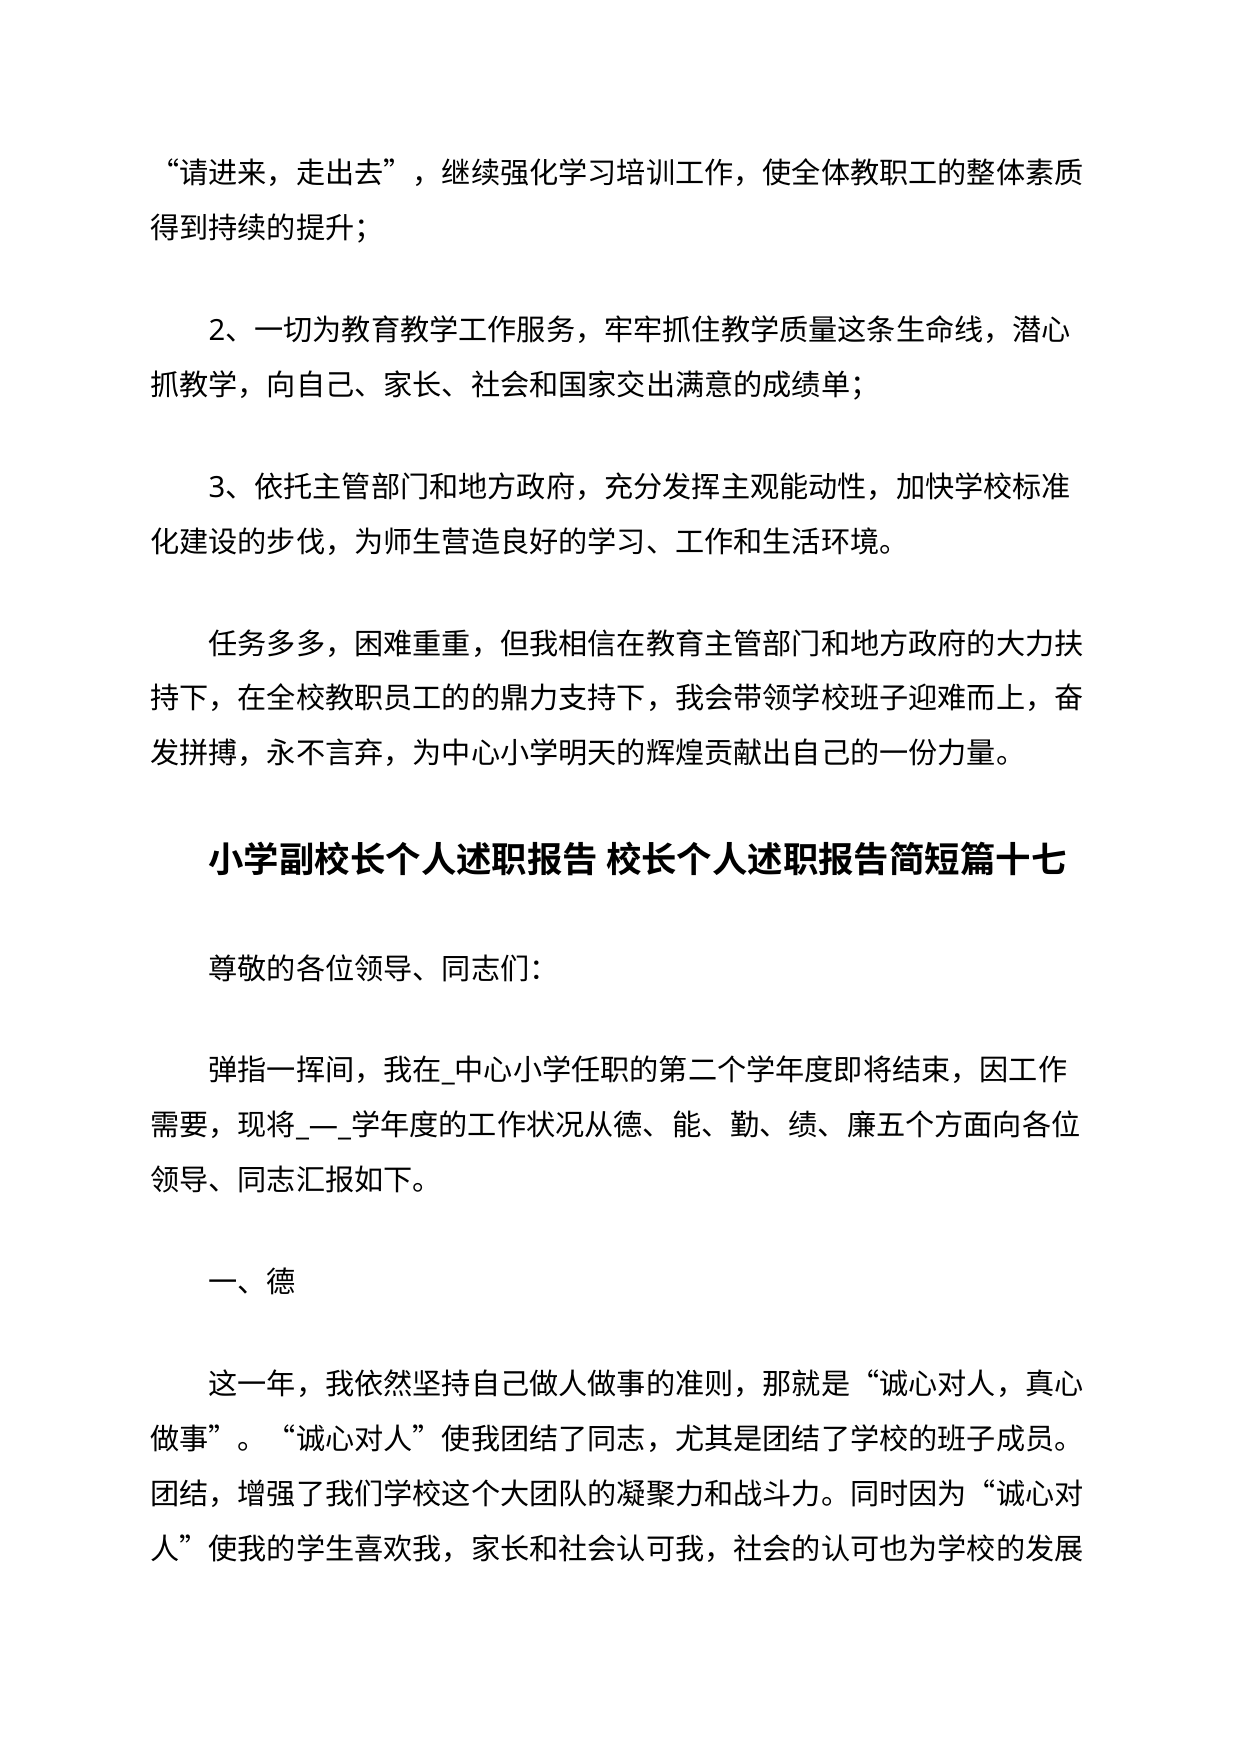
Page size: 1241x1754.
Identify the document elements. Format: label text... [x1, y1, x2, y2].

text 尊敬的各位领导、同志们： [150, 945, 1090, 987]
text 弹指一挥间，我在_中心小学任职的第二个学年度即将结束，因工作需要，现将_—_学年度的工作状况从德、能、勤、绩、廉五个方面向各位领导、同志汇报如下。 [150, 1047, 1090, 1199]
text 2、一切为教育教学工作服务，牢牢抓住教学质量这条生命线，潜心抓教学，向自己、家长、社会和国家交出满意的成绩单； [150, 307, 1090, 404]
text 小学副校长个人述职报告 校长个人述职报告简短篇十七 [150, 832, 1090, 883]
text 3、依托主管部门和地方政府，充分发挥主观能动性，加快学校标准化建设的步伐，为师生营造良好的学习、工作和生活环境。 [150, 463, 1090, 561]
text 一、德 [150, 1259, 1090, 1301]
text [150, 150, 1090, 247]
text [150, 1361, 1090, 1567]
text 任务多多，困难重重，但我相信在教育主管部门和地方政府的大力扶持下，在全校教职员工的的鼎力支持下，我会带领学校班子迎难而上，奋发拼搏，永不言弃，为中心小学明天的辉煌贡献出自己的一份力量。 [150, 620, 1090, 772]
